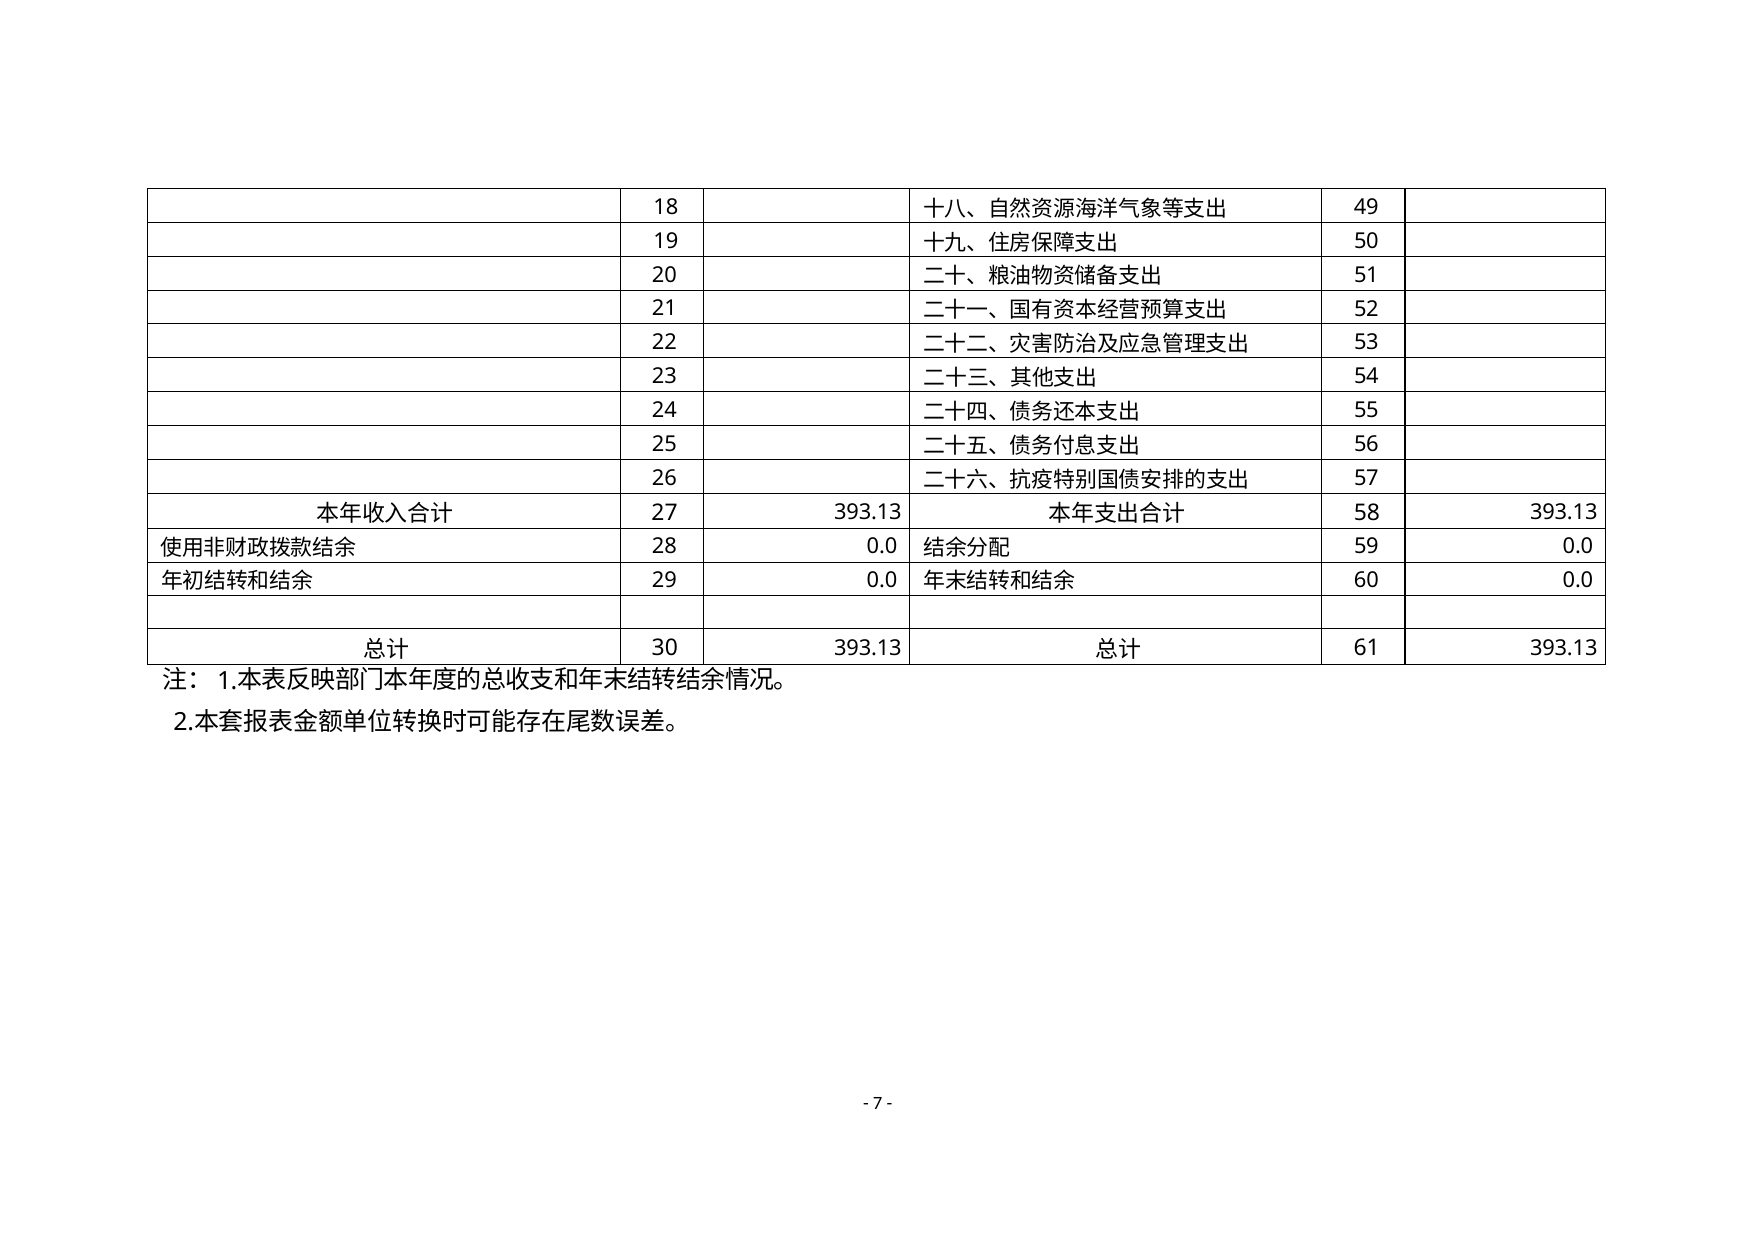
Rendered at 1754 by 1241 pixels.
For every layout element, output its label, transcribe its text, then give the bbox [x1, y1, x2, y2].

table_cell 52 [1322, 291, 1404, 323]
table_cell 393.13 [704, 629, 909, 663]
table_cell 总计 [910, 629, 1321, 663]
table_cell 393.13 [1406, 629, 1605, 663]
table_cell 二十六、抗疫特别国债安排的支出 [910, 460, 1321, 493]
table_cell 20 [621, 257, 703, 289]
table_cell [1406, 257, 1605, 289]
table_cell 22 [621, 324, 703, 357]
table_cell [1406, 358, 1605, 391]
table_header 49 [1322, 189, 1404, 222]
table_cell 年初结转和结余 [148, 563, 620, 594]
table_cell 0.0 [1406, 529, 1605, 561]
table_cell [1406, 596, 1605, 628]
table_cell [704, 426, 909, 459]
table_header [704, 189, 909, 222]
table_cell 二十二、灾害防治及应急管理支出 [910, 324, 1321, 357]
table_header 18 [621, 189, 703, 222]
table_cell [148, 596, 620, 628]
table_cell 二十、粮油物资储备支出 [910, 257, 1321, 289]
table_cell 55 [1322, 392, 1404, 425]
table_cell [704, 291, 909, 323]
table_cell [704, 392, 909, 425]
table_cell 年末结转和结余 [910, 563, 1321, 594]
table_cell 60 [1322, 563, 1404, 594]
table_cell 393.13 [1406, 494, 1605, 528]
table_cell [704, 257, 909, 289]
text 注： 1.本表反映部门本年度的总收支和年末结转结余情况。 [162, 668, 1607, 702]
table_cell 24 [621, 392, 703, 425]
table_cell [148, 257, 620, 289]
table_cell 393.13 [704, 494, 909, 528]
table_cell 61 [1322, 629, 1404, 663]
table_cell [704, 460, 909, 493]
table_header [148, 189, 620, 222]
table_cell [704, 596, 909, 628]
table_cell 56 [1322, 426, 1404, 459]
table_cell 21 [621, 291, 703, 323]
table_header 十八、自然资源海洋气象等支出 [910, 189, 1321, 222]
table_cell 59 [1322, 529, 1404, 561]
table_cell [1406, 291, 1605, 323]
table_cell [148, 392, 620, 425]
table_cell [148, 460, 620, 493]
table_cell 0.0 [1406, 563, 1605, 594]
table_cell [1406, 460, 1605, 493]
table_cell 27 [621, 494, 703, 528]
table_cell 二十三、其他支出 [910, 358, 1321, 391]
table_cell 二十五、债务付息支出 [910, 426, 1321, 459]
table_cell [704, 358, 909, 391]
table_cell 26 [621, 460, 703, 493]
table_cell 二十一、国有资本经营预算支出 [910, 291, 1321, 323]
table_cell [148, 223, 620, 256]
table_cell 二十四、债务还本支出 [910, 392, 1321, 425]
table_cell [1406, 223, 1605, 256]
table_cell 57 [1322, 460, 1404, 493]
table_header [1406, 189, 1605, 222]
table_cell 30 [621, 629, 703, 663]
table_cell 53 [1322, 324, 1404, 357]
table_cell [1406, 392, 1605, 425]
table_cell [148, 358, 620, 391]
table_cell [148, 426, 620, 459]
table_cell 0.0 [704, 529, 909, 561]
table_cell 23 [621, 358, 703, 391]
table_cell 28 [621, 529, 703, 561]
table_cell [704, 324, 909, 357]
table_cell [1322, 596, 1404, 628]
table_cell [148, 324, 620, 357]
table_cell [1406, 324, 1605, 357]
table_cell 54 [1322, 358, 1404, 391]
table_cell 结余分配 [910, 529, 1321, 561]
table_cell 25 [621, 426, 703, 459]
table_cell [1406, 426, 1605, 459]
text 2.本套报表金额单位转换时可能存在尾数误差。 [173, 702, 1607, 738]
table_cell 29 [621, 563, 703, 594]
table_cell [910, 596, 1321, 628]
table_cell [704, 223, 909, 256]
table_cell 总计 [148, 629, 620, 663]
table_cell 51 [1322, 257, 1404, 289]
table_cell [621, 596, 703, 628]
table_cell 本年支出合计 [910, 494, 1321, 528]
table_cell 0.0 [704, 563, 909, 594]
table_cell 十九、住房保障支出 [910, 223, 1321, 256]
table_cell 使用非财政拨款结余 [148, 529, 620, 561]
table_cell 19 [621, 223, 703, 256]
table_cell 58 [1322, 494, 1404, 528]
table_cell 50 [1322, 223, 1404, 256]
table_cell [148, 291, 620, 323]
table_cell 本年收入合计 [148, 494, 620, 528]
